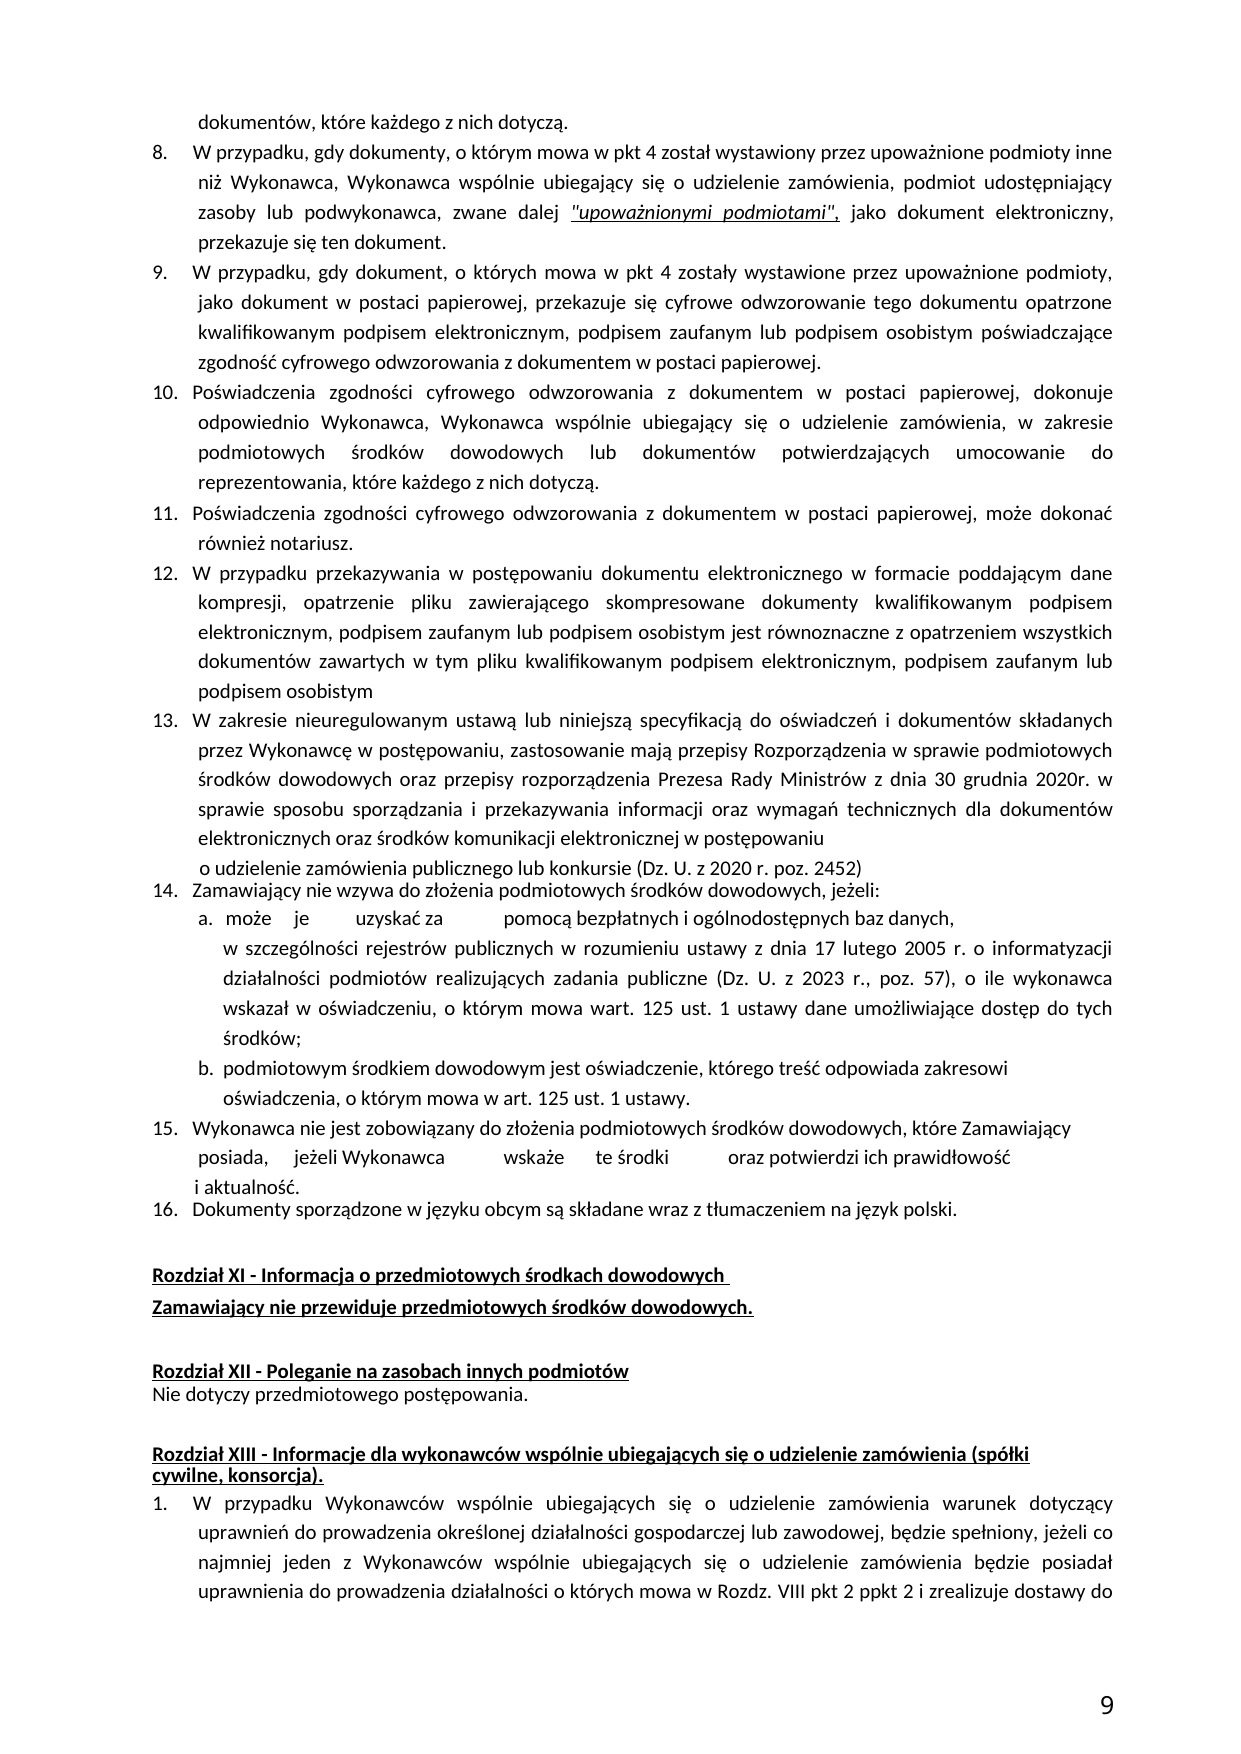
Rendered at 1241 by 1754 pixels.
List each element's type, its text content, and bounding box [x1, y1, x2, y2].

text posiada, jeżeli Wykonawca wskaże te środki oraz potwierdzi ich prawidłowość [198, 1141, 1114, 1171]
list W przypadku przekazywania w postępowaniu dokumentu elektronicznego w formacie poddającym dane kompresji, opatrzenie pliku zawierającego skompresowane dokumenty kwalifikowanym podpisem elektronicznym, podpisem zaufanym lub podpisem osobistym jest równoznaczne z opatrzeniem wszystkich dokumentów zawartych w tym pliku kwalifikowanym podpisem elektronicznym, podpisem zaufanym lub podpisem osobistym [152, 557, 1114, 704]
text w szczególności rejestrów publicznych w rozumieniu ustawy z dnia 17 lutego 2005 r. o informatyzacji działalności podmiotów realizujących zadania publiczne (Dz. U. z 2023 r., poz. 57), o ile wykonawca wskazał w oświadczeniu, o którym mowa wart. 125 ust. 1 ustawy dane umożliwiające dostęp do tych środków; [223, 932, 1114, 1052]
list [152, 1487, 1114, 1605]
list Zamawiający nie wzywa do złożenia podmiotowych środków dowodowych, jeżeli: [152, 881, 1114, 902]
text cywilne, konsorcja). [152, 1466, 1114, 1486]
text o udzielenie zamówienia publicznego lub konkursie (Dz. U. z 2020 r. poz. 2452) [152, 851, 1114, 881]
list Dokumenty sporządzone w języku obcym są składane wraz z tłumaczeniem na język polski. [152, 1200, 1114, 1221]
list Poświadczenia zgodności cyfrowego odwzorowania z dokumentem w postaci papierowej, dokonuje odpowiednio Wykonawca, Wykonawca wspólnie ubiegający się o udzielenie zamówienia, w zakresie podmiotowych środków dowodowych lub dokumentów potwierdzających umocowanie do reprezentowania, które każdego z nich dotyczą. [152, 376, 1114, 496]
text Rozdział XIII - Informacje dla wykonawców wspólnie ubiegających się o udzielenie zamówienia (spółki [152, 1445, 1114, 1466]
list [152, 106, 1114, 136]
list podmiotowym środkiem dowodowym jest oświadczenie, którego treść odpowiada zakresowi oświadczenia, o którym mowa w art. 125 ust. 1 ustawy. [198, 1052, 1114, 1112]
text Nie dotyczy przedmiotowego postępowania. [152, 1384, 1114, 1405]
list W zakresie nieuregulowanym ustawą lub niniejszą specyfikacją do oświadczeń i dokumentów składanych przez Wykonawcę w postępowaniu, zastosowanie mają przepisy Rozporządzenia w sprawie podmiotowych środków dowodowych oraz przepisy rozporządzenia Prezesa Rady Ministrów z dnia 30 grudnia 2020r. w sprawie sposobu sporządzania i przekazywania informacji oraz wymagań technicznych dla dokumentów elektronicznych oraz środków komunikacji elektronicznej w postępowaniu [152, 704, 1114, 851]
list może je uzyskać za pomocą bezpłatnych i ogólnodostępnych baz danych, [198, 902, 1114, 932]
list Wykonawca nie jest zobowiązany do złożenia podmiotowych środków dowodowych, które Zamawiający [152, 1112, 1114, 1141]
list W przypadku, gdy dokument, o których mowa w pkt 4 zostały wystawione przez upoważnione podmioty, jako dokument w postaci papierowej, przekazuje się cyfrowe odwzorowanie tego dokumentu opatrzone kwalifikowanym podpisem elektronicznym, podpisem zaufanym lub podpisem osobistym poświadczające zgodność cyfrowego odwzorowania z dokumentem w postaci papierowej. [152, 256, 1114, 376]
text i aktualność. [152, 1171, 1114, 1200]
list Poświadczenia zgodności cyfrowego odwzorowania z dokumentem w postaci papierowej, może dokonać również notariusz. [152, 496, 1114, 557]
text Rozdział XII - Poleganie na zasobach innych podmiotów [152, 1353, 764, 1384]
text Rozdział XI - Informacja o przedmiotowych środkach dowodowych Zamawiający nie przewiduje przedmiotowych środków dowodowych. [152, 1257, 764, 1321]
list W przypadku, gdy dokumenty, o którym mowa w pkt 4 został wystawiony przez upoważnione podmioty inne niż Wykonawca, Wykonawca wspólnie ubiegający się o udzielenie zamówienia, podmiot udostępniający zasoby lub podwykonawca, zwane dalej "upoważnionymi podmiotami", jako dokument elektroniczny, przekazuje się ten dokument. [152, 136, 1114, 256]
